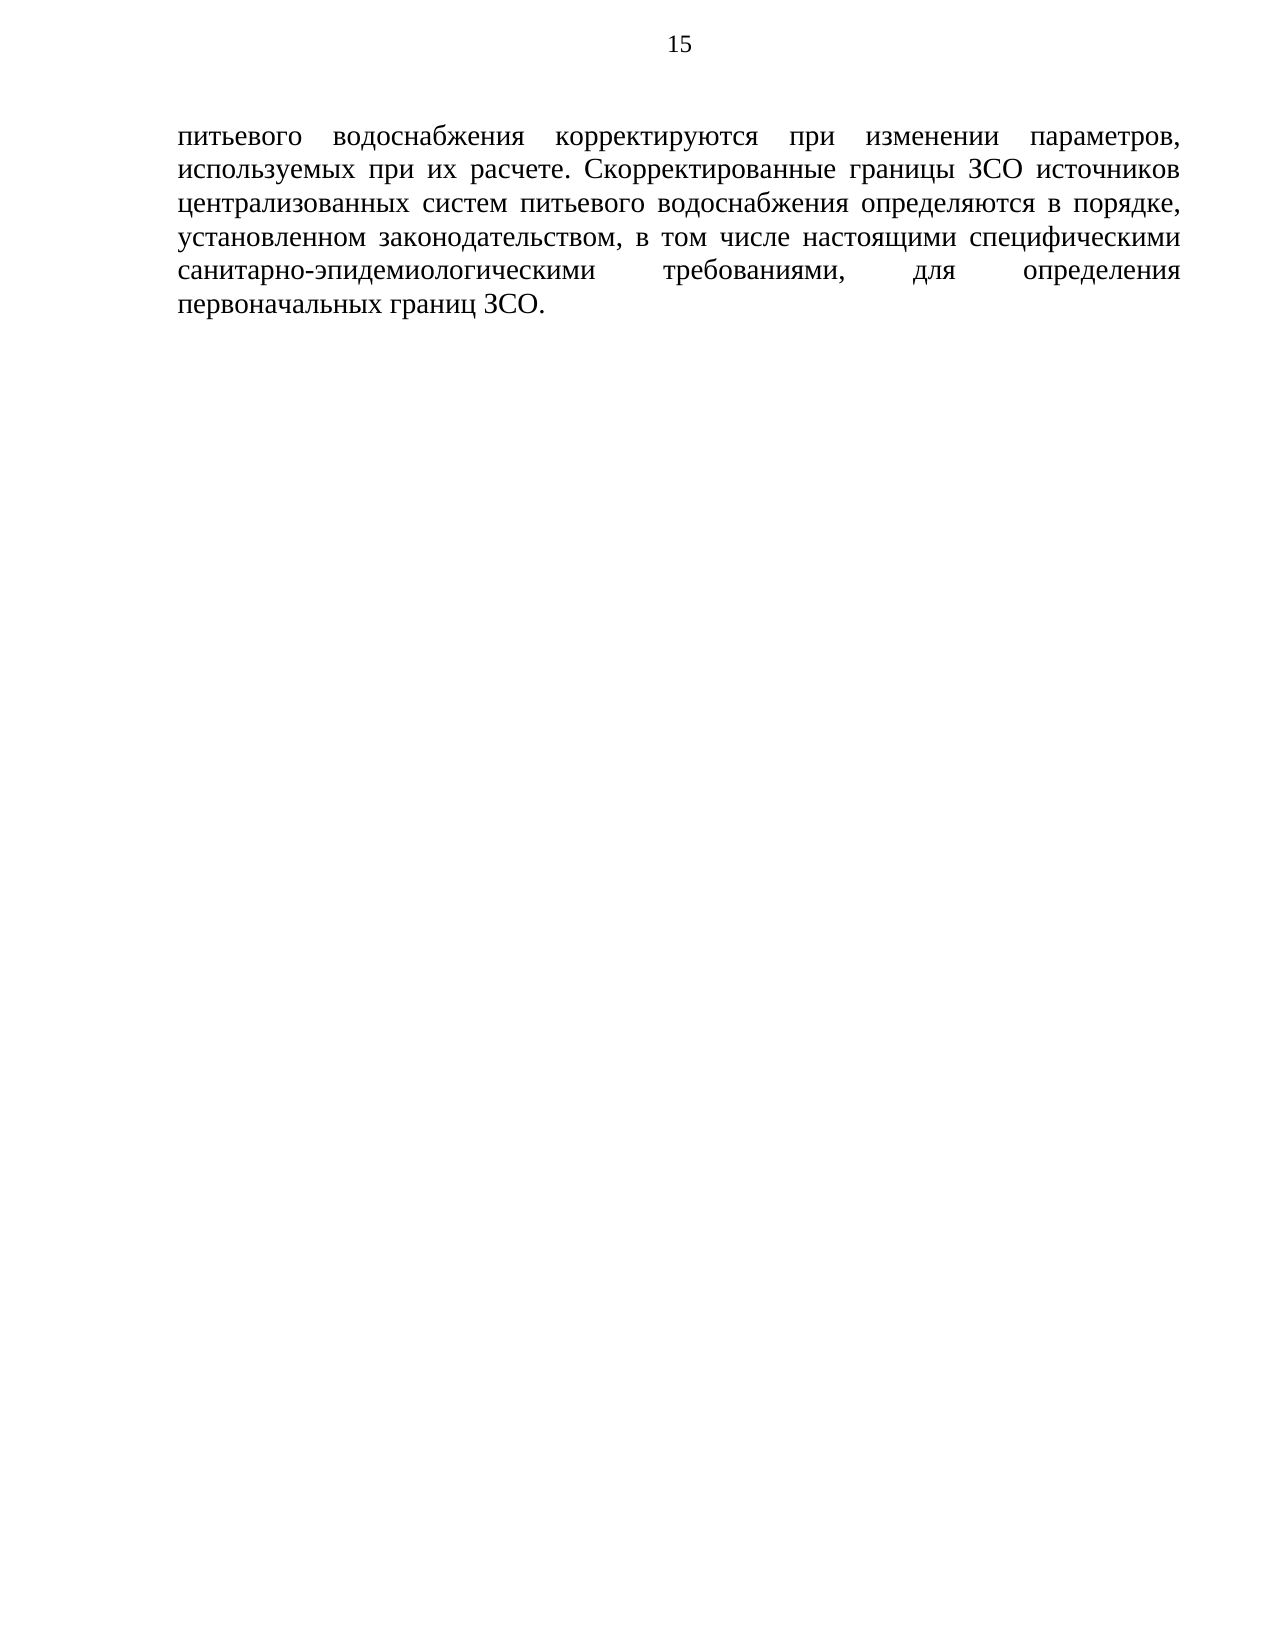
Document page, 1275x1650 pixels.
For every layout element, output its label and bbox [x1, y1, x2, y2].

text [177, 118, 1181, 319]
